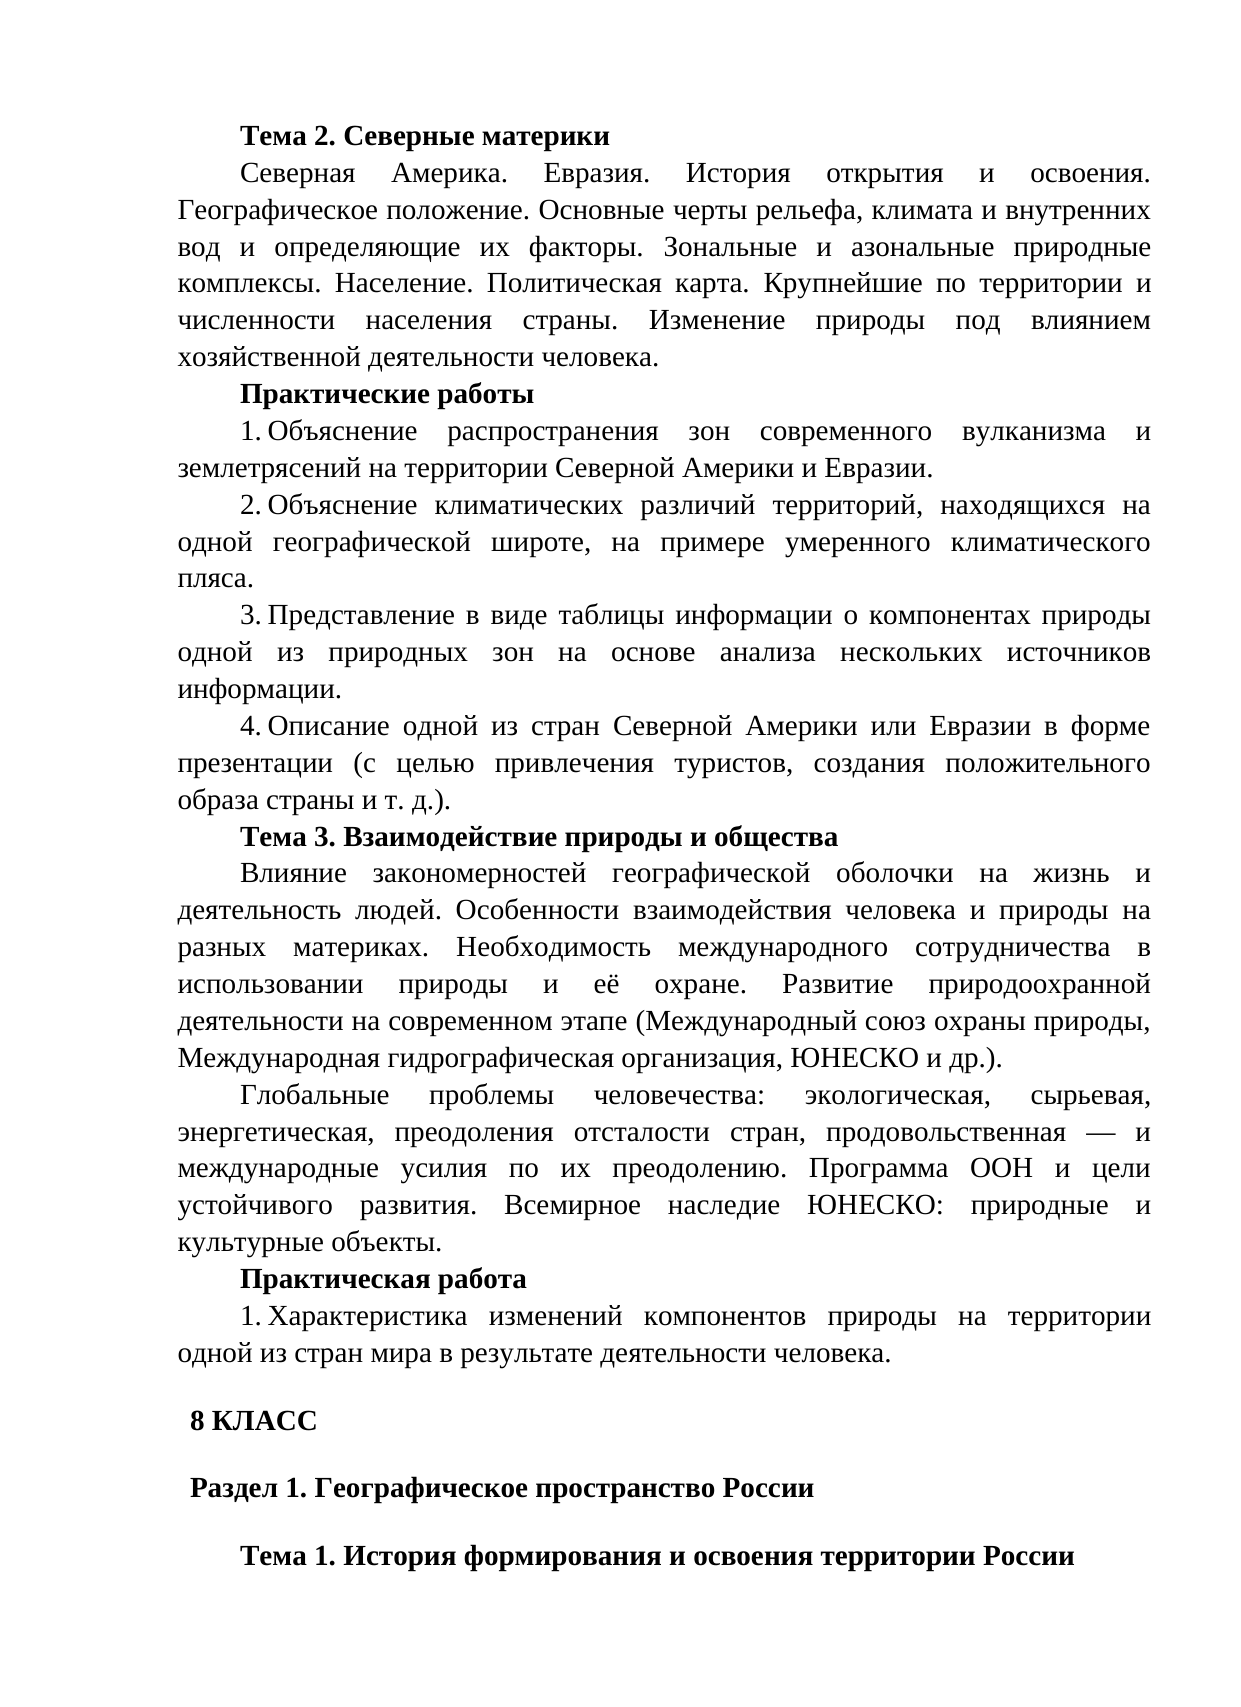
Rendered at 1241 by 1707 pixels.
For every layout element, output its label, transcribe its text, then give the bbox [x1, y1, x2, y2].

text 2. Объяснение климатических различий территорий, находящихся на одной географической широте, на примере умеренного климатического пляса. [177, 487, 1152, 594]
text Тема 1. История формирования и освоения территории России [177, 1538, 1152, 1571]
text Тема 3. Взаимодействие природы и общества [177, 819, 1152, 852]
text Практическая работа [177, 1261, 1152, 1295]
text Северная Америка. Евразия. История открытия и освоения. Географическое положение. Основные черты рельефа, климата и внутренних вод и определяющие их факторы. Зональные и азональные природные комплексы. Население. Политическая карта. Крупнейшие по территории и численности населения страны. Изменение природы под влиянием хозяйственной деятельности человека. [177, 155, 1152, 373]
text 3. Представление в виде таблицы информации о компонентах природы одной из природных зон на основе анализа нескольких источников информации. [177, 597, 1152, 705]
text Тема 2. Северные материки [177, 118, 1152, 152]
text 1. Объяснение распространения зон современного вулканизма и землетрясений на территории Северной Америки и Евразии. [177, 413, 1152, 483]
text 8 КЛАСС [190, 1403, 1152, 1436]
text Раздел 1. Географическое пространство России [190, 1470, 1152, 1504]
text 4. Описание одной из стран Северной Америки или Евразии в форме презентации (с целью привлечения туристов, создания положительного образа страны и т. д.). [177, 708, 1152, 815]
text Практические работы [177, 376, 1152, 410]
text Влияние закономерностей географической оболочки на жизнь и деятельность людей. Особенности взаимодействия человека и природы на разных материках. Необходимость международного сотрудничества в использовании природы и её охране. Развитие природоохранной деятельности на современном этапе (Международный союз охраны природы, Международная гидрографическая организация, ЮНЕСКО и др.). [177, 856, 1152, 1073]
text Глобальные проблемы человечества: экологическая, сырьевая, энергетическая, преодоления отсталости стран, продовольственная — и международные усилия по их преодолению. Программа ООН и цели устойчивого развития. Всемирное наследие ЮНЕСКО: природные и культурные объекты. [177, 1077, 1152, 1258]
text 1. Характеристика изменений компонентов природы на территории одной из стран мира в результате деятельности человека. [177, 1298, 1152, 1368]
